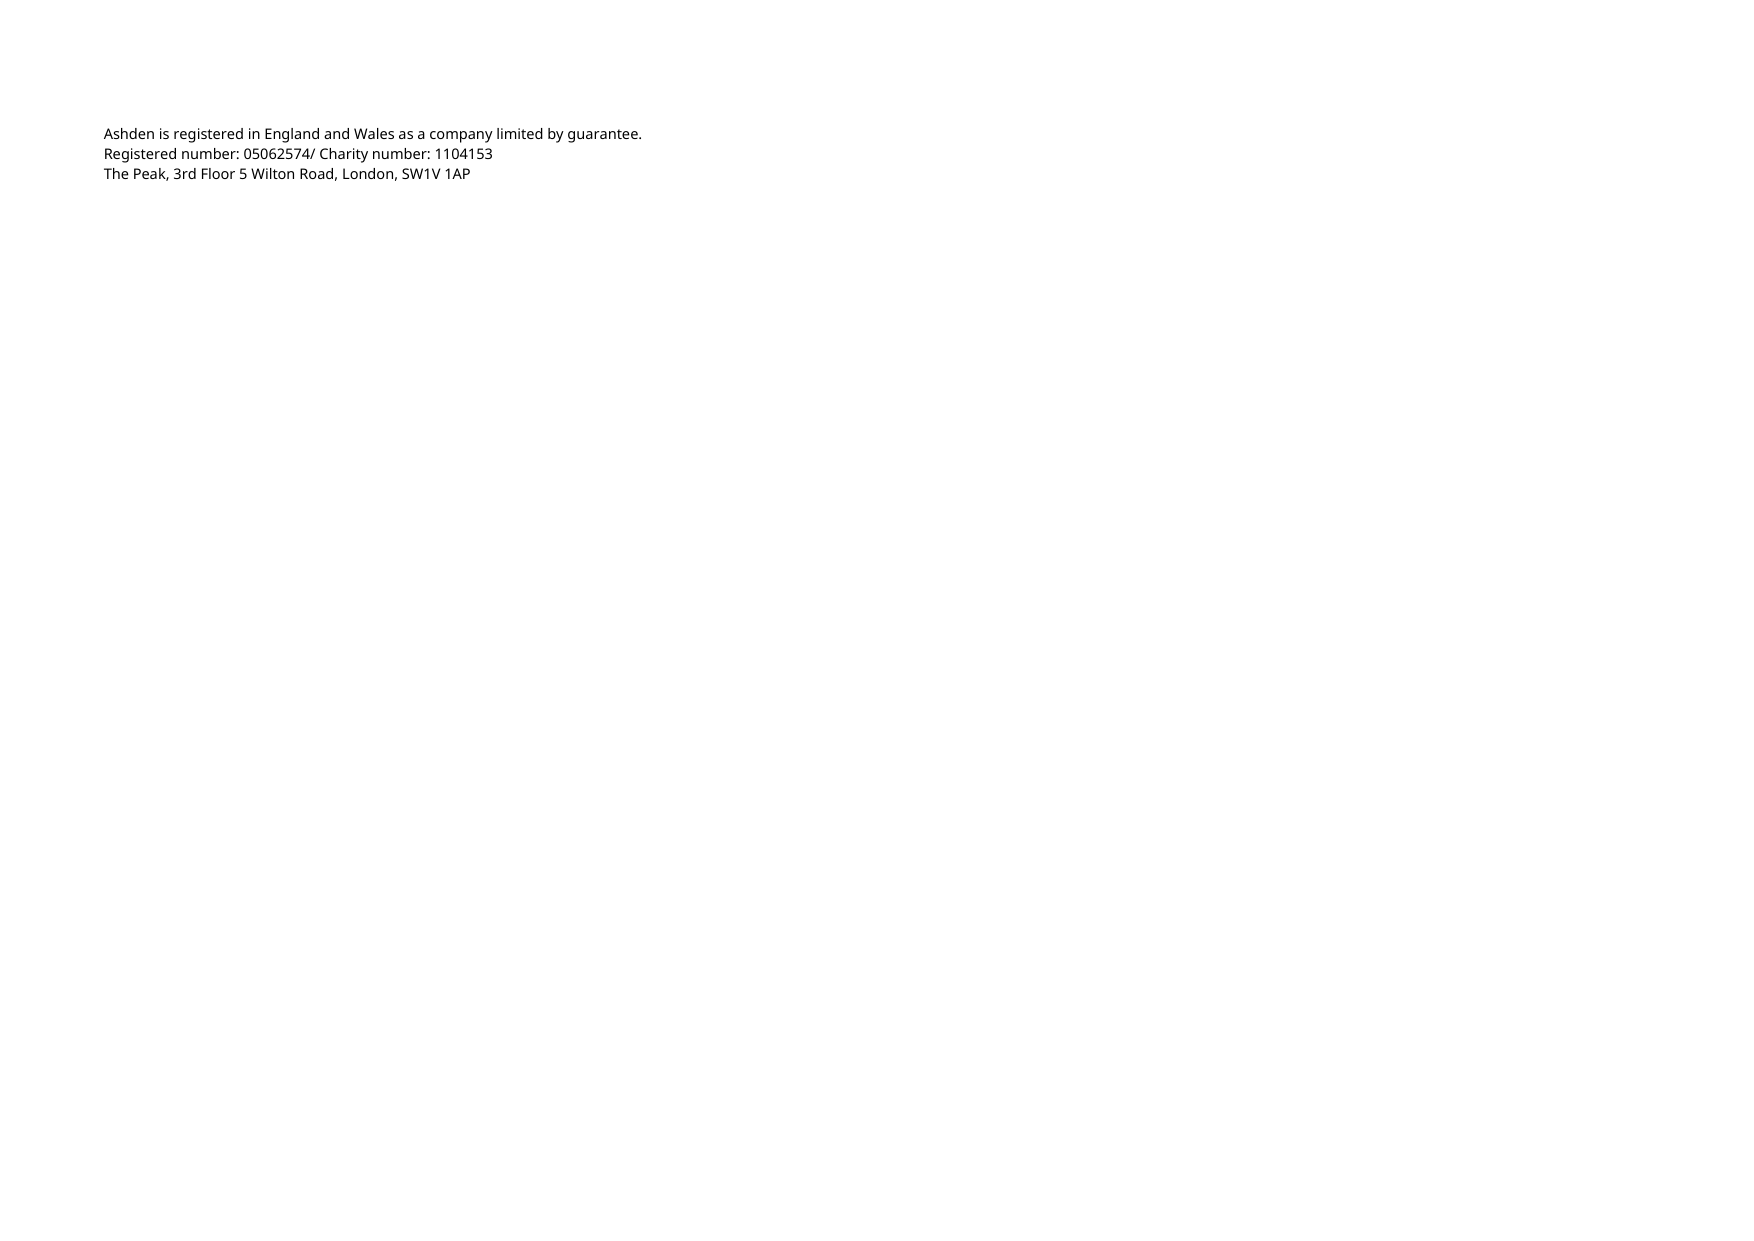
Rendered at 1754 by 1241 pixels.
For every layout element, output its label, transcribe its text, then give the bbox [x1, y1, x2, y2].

text The Peak, 3rd Floor 5 Wilton Road, London, SW1V 1AP [103, 164, 1641, 184]
text Ashden is registered in England and Wales as a company limited by guarantee. [103, 124, 1641, 144]
text Registered number: 05062574/ Charity number: 1104153 [103, 144, 1641, 164]
